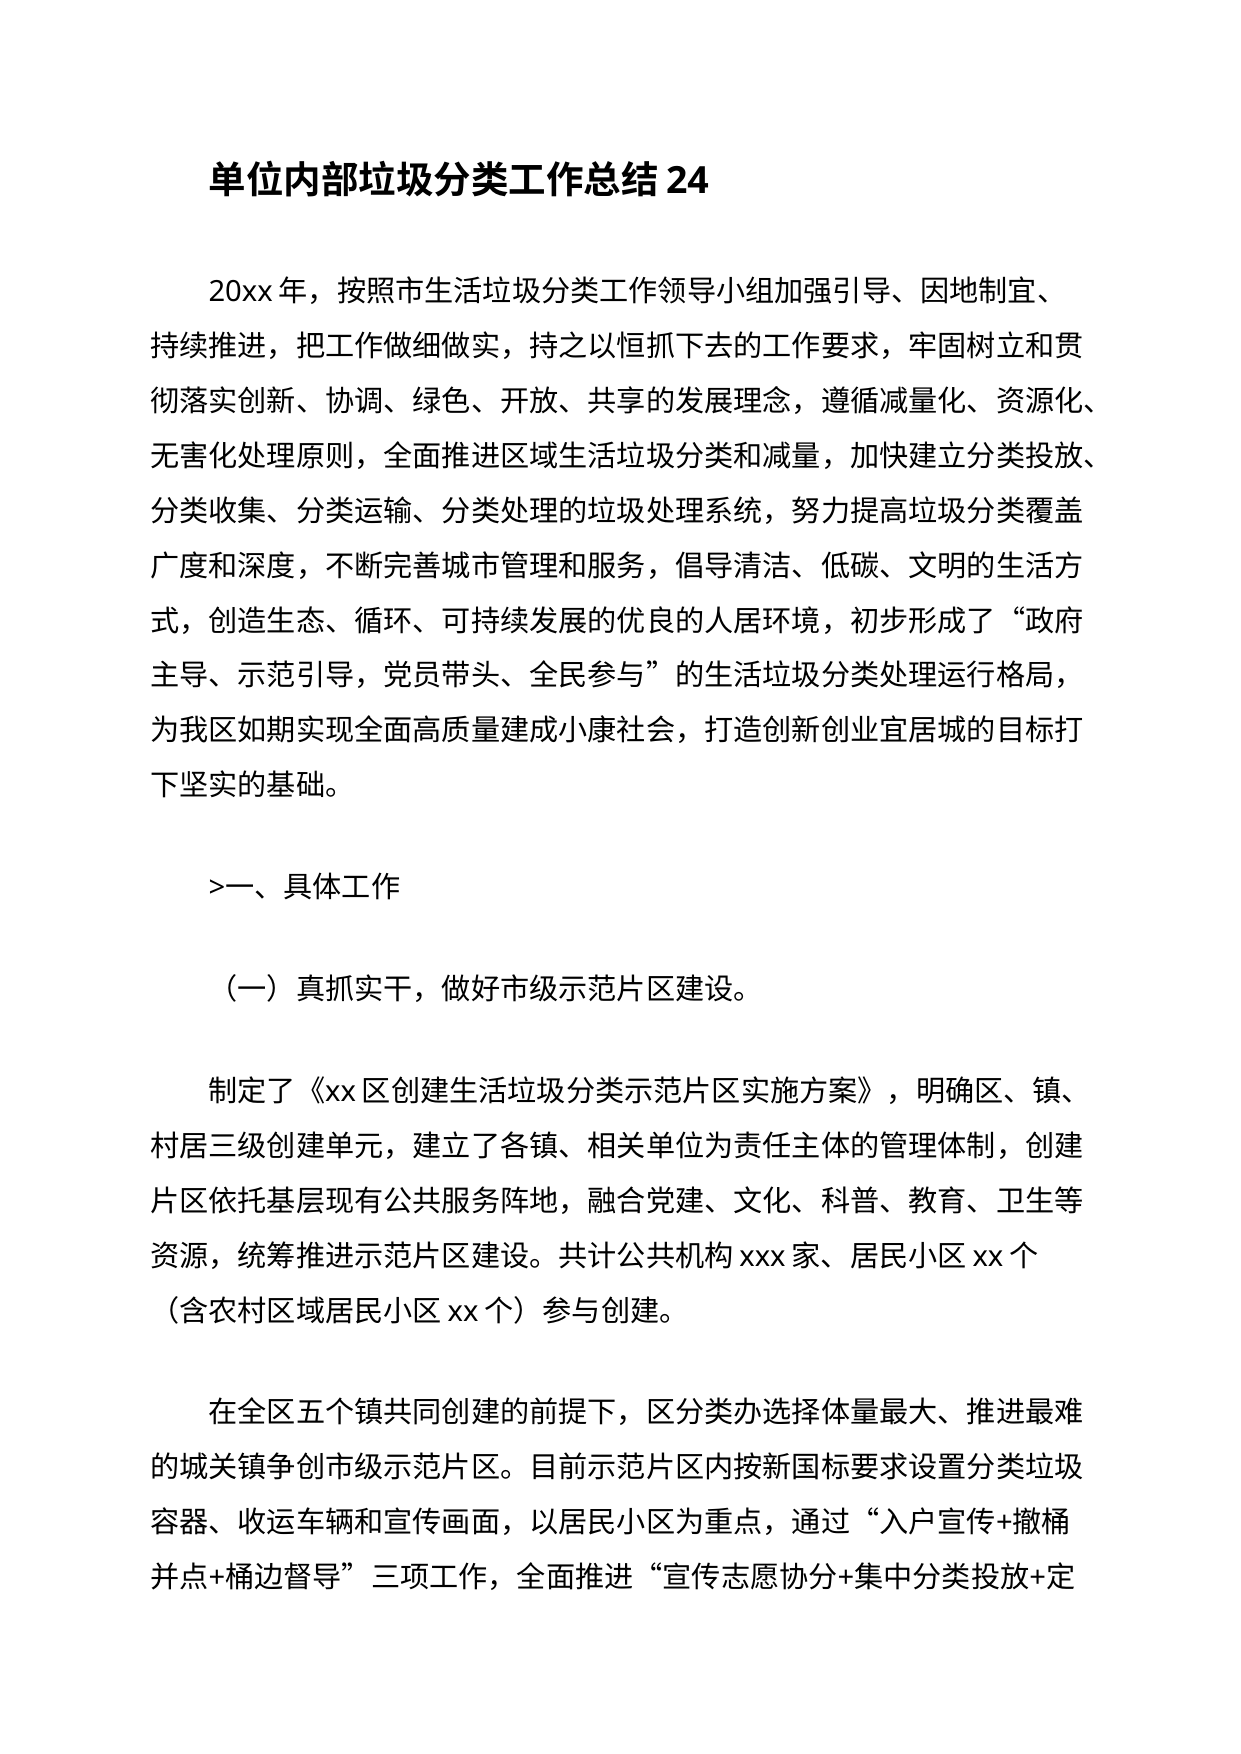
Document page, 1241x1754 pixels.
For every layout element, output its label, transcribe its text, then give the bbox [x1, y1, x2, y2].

text 单位内部垃圾分类工作总结24 [150, 150, 1090, 204]
text 20xx年，按照市生活垃圾分类工作领导小组加强引导、因地制宜、持续推进，把工作做细做实，持之以恒抓下去的工作要求，牢固树立和贯彻落实创新、协调、绿色、开放、共享的发展理念，遵循减量化、资源化、无害化处理原则，全面推进区域生活垃圾分类和减量，加快建立分类投放、分类收集、分类运输、分类处理的垃圾处理系统，努力提高垃圾分类覆盖广度和深度，不断完善城市管理和服务，倡导清洁、低碳、文明的生活方式，创造生态、循环、可持续发展的优良的人居环境，初步形成了“政府主导、示范引导，党员带头、全民参与”的生活垃圾分类处理运行格局，为我区如期实现全面高质量建成小康社会，打造创新创业宜居城的目标打下坚实的基础。 [150, 268, 1090, 804]
text （一）真抓实干，做好市级示范片区建设。 [150, 966, 1090, 1008]
text >一、具体工作 [150, 863, 1090, 906]
text 制定了《xx区创建生活垃圾分类示范片区实施方案》，明确区、镇、村居三级创建单元，建立了各镇、相关单位为责任主体的管理体制，创建片区依托基层现有公共服务阵地，融合党建、文化、科普、教育、卫生等资源，统筹推进示范片区建设。共计公共机构xxx家、居民小区xx个（含农村区域居民小区xx个）参与创建。 [150, 1067, 1090, 1329]
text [150, 1389, 1090, 1596]
